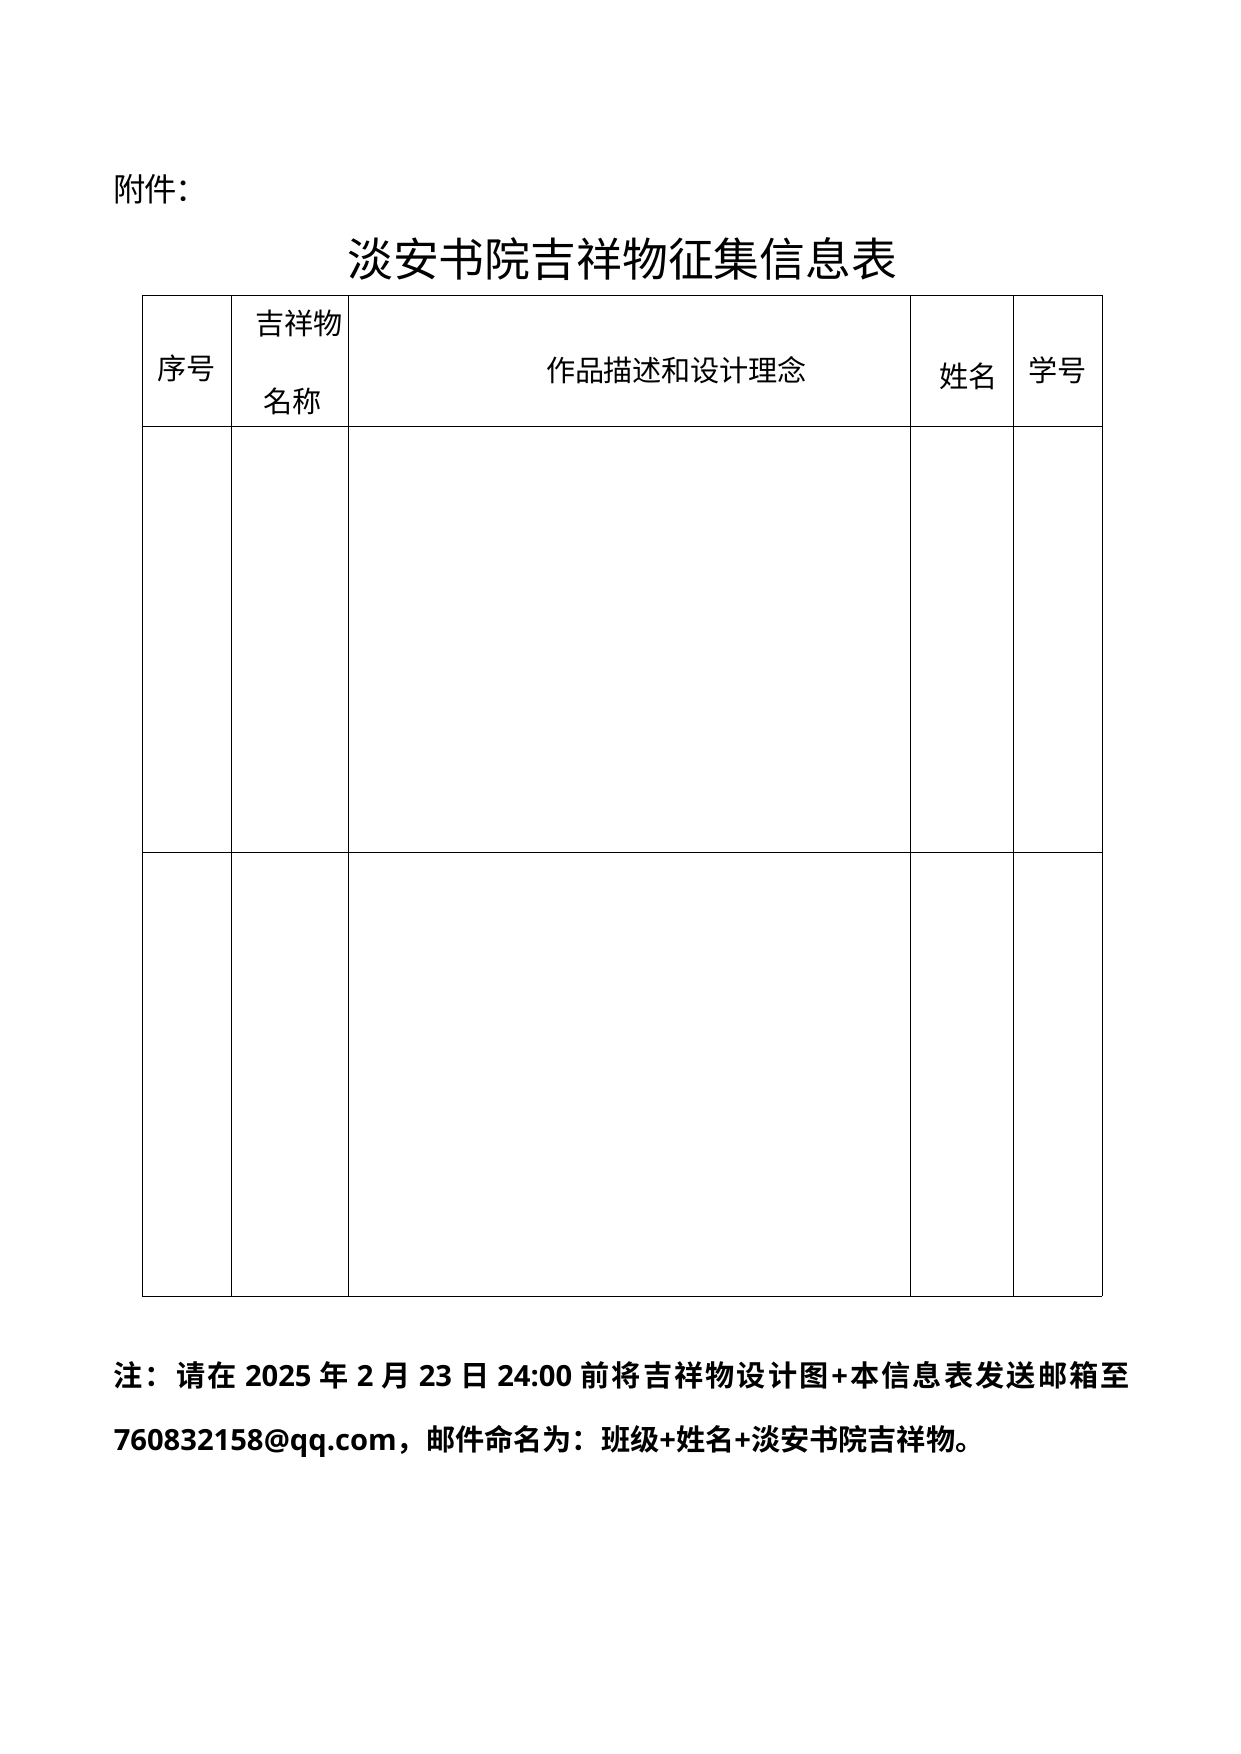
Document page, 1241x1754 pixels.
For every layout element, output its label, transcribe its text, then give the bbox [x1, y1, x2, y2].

text 淡安书院吉祥物征集信息表 [113, 229, 1130, 288]
table_header 吉祥物 名称 [232, 296, 348, 426]
table_cell [349, 427, 910, 852]
table_cell [911, 427, 1013, 852]
table_cell [911, 853, 1013, 1296]
table_header 学号 [1014, 296, 1102, 426]
table_header 姓名 [911, 296, 1013, 426]
table_header 序号 [143, 296, 231, 426]
table_header 作品描述和设计理念 [349, 296, 910, 426]
table_cell [1014, 853, 1102, 1296]
table_cell [1014, 427, 1102, 852]
table_cell [349, 853, 910, 1296]
text 附件： [113, 166, 1130, 210]
text 注：请在2025年2月23日24:00前将吉祥物设计图+本信息表发送邮箱至760832158@qq.com，邮件命名为：班级+姓名+淡安书院吉祥物。 [113, 1353, 1130, 1459]
table_cell [143, 427, 231, 852]
table_cell [232, 853, 348, 1296]
table_cell [143, 853, 231, 1296]
table_cell [232, 427, 348, 852]
